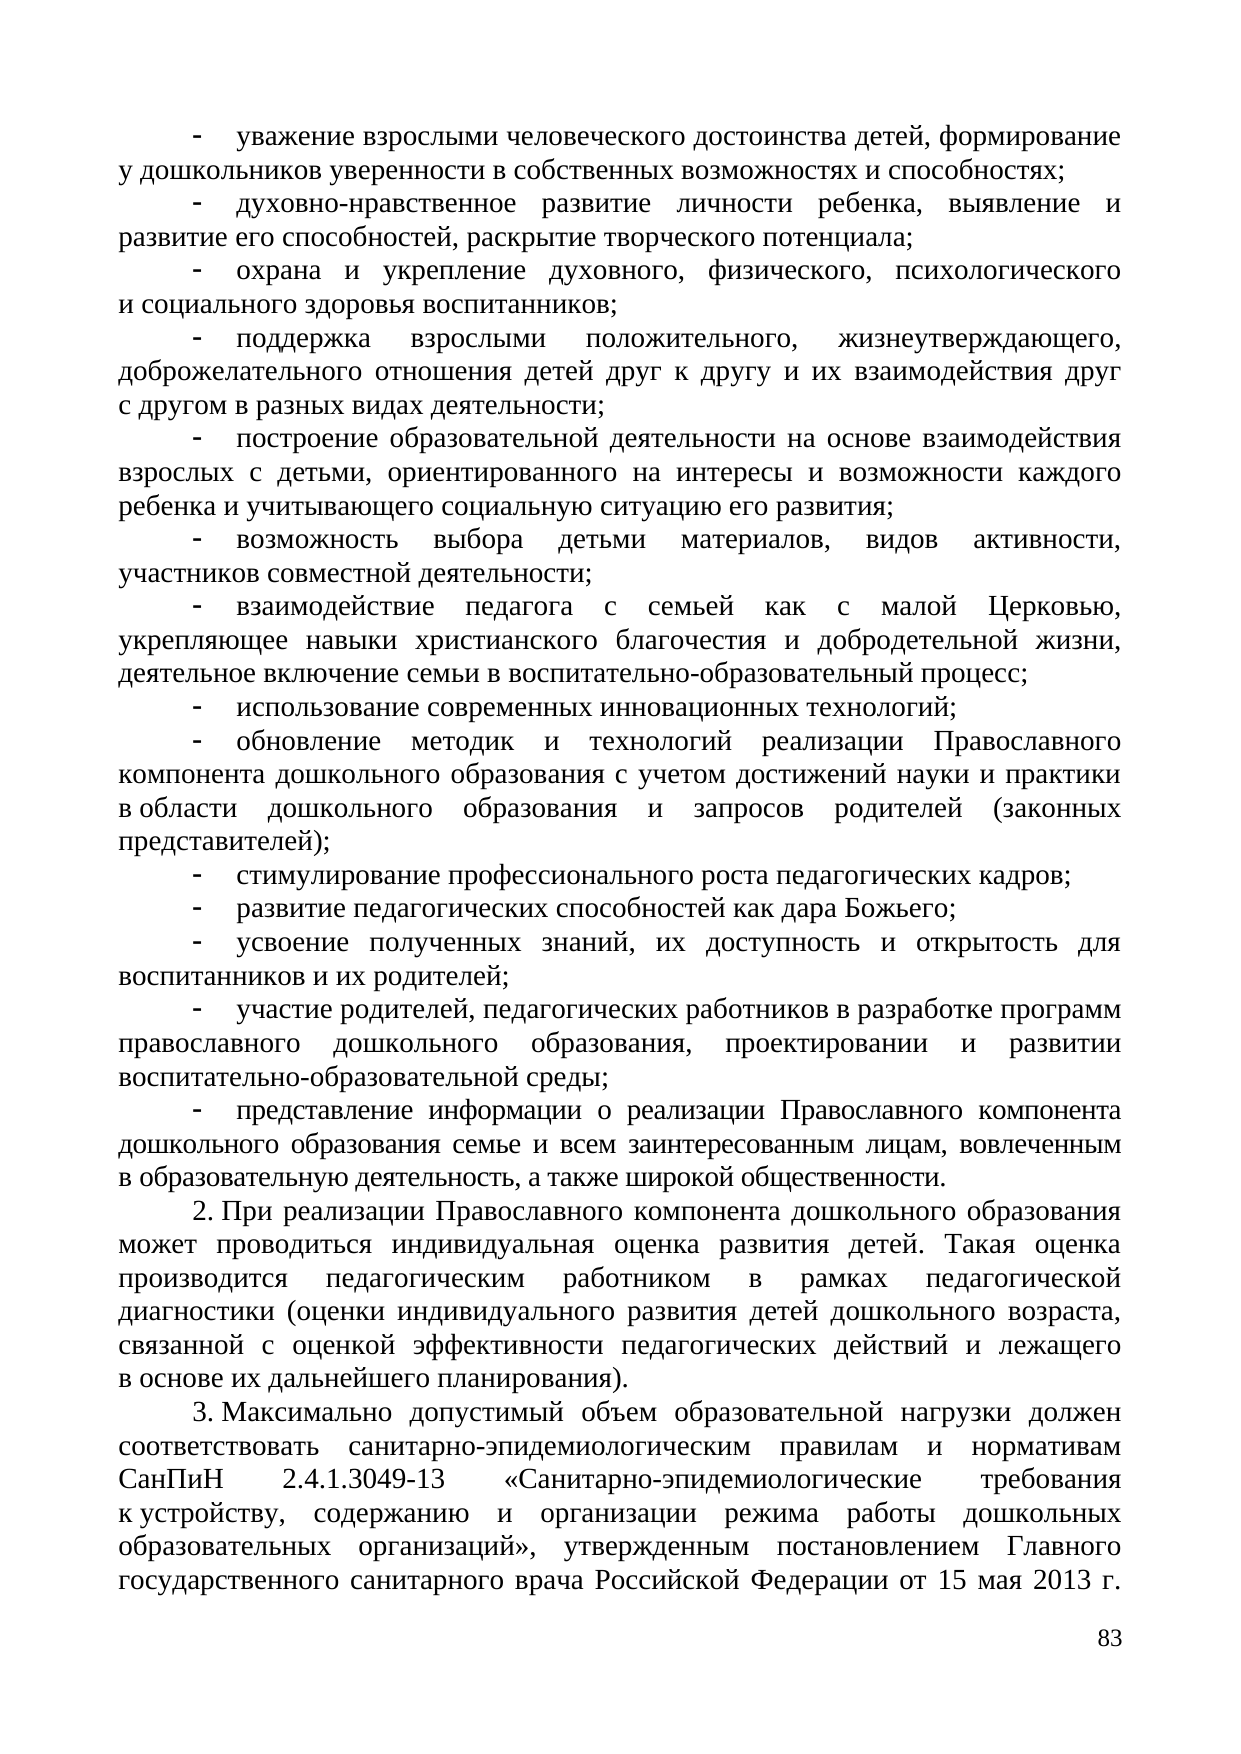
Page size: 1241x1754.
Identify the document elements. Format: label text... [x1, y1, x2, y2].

text 2. При реализации Православного компонента дошкольного образования может проводиться индивидуальная оценка развития детей. Такая оценка производится педагогическим работником в рамках педагогической диагностики (оценки индивидуального развития детей дошкольного возраста, связанной с оценкой эффективности педагогических действий и лежащего в основе их дальнейшего планирования). [118, 1193, 1122, 1394]
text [118, 1394, 1122, 1595]
list охрана и укрепление духовного, физического, психологического и социального здоровья воспитанников; [118, 252, 1122, 320]
list обновление методик и технологий реализации Православного компонента дошкольного образования с учетом достижений науки и практики в области дошкольного образования и запросов родителей (законных представителей); [118, 723, 1122, 857]
list стимулирование профессионального роста педагогических кадров; [118, 857, 1122, 891]
list поддержка взрослыми положительного, жизнеутверждающего, доброжелательного отношения детей друг к другу и их взаимодействия друг с другом в разных видах деятельности; [118, 320, 1122, 420]
list построение образовательной деятельности на основе взаимодействия взрослых с детьми, ориентированного на интересы и возможности каждого ребенка и учитывающего социальную ситуацию его развития; [118, 420, 1122, 521]
list духовно-нравственное развитие личности ребенка, выявление и развитие его способностей, раскрытие творческого потенциала; [118, 185, 1122, 252]
list возможность выбора детьми материалов, видов активности, участников совместной деятельности; [118, 521, 1122, 588]
list использование современных инновационных технологий; [118, 689, 1122, 723]
list уважение взрослыми человеческого достоинства детей, формирование у дошкольников уверенности в собственных возможностях и способностях; [118, 118, 1122, 185]
list взаимодействие педагога с семьей как с малой Церковью, укрепляющее навыки христианского благочестия и добродетельной жизни, деятельное включение семьи в воспитательно-образовательный процесс; [118, 588, 1122, 689]
list представление информации о реализации Православного компонента дошкольного образования семье и всем заинтересованным лицам, вовлеченным в образовательную деятельность, а также широкой общественности. [118, 1092, 1122, 1193]
list усвоение полученных знаний, их доступность и открытость для воспитанников и их родителей; [118, 924, 1122, 991]
list участие родителей, педагогических работников в разработке программ православного дошкольного образования, проектировании и развитии воспитательно-образовательной среды; [118, 991, 1122, 1092]
list развитие педагогических способностей как дара Божьего; [118, 891, 1122, 924]
